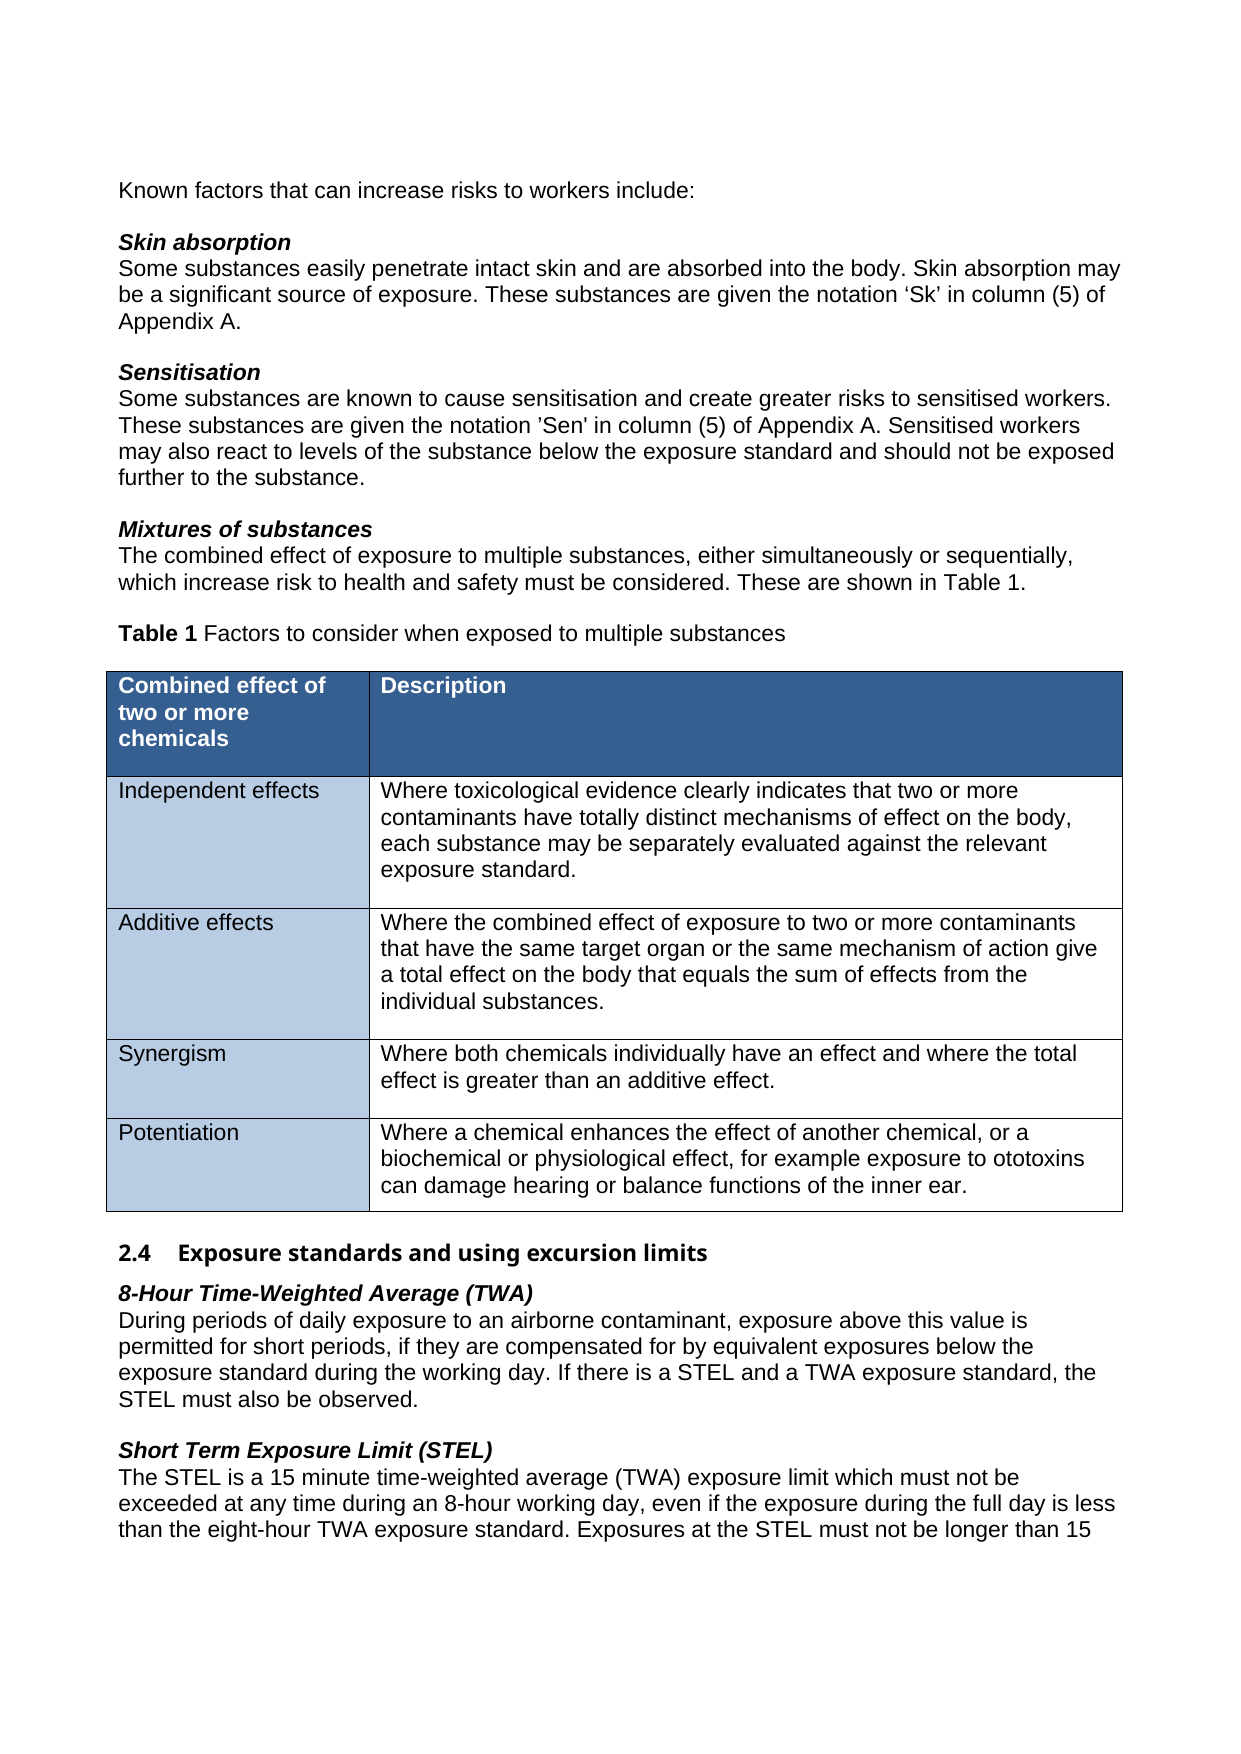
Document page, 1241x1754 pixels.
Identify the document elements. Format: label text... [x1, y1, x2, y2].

table_cell Potentiation [107, 1119, 369, 1211]
table_header Description [370, 672, 1122, 776]
text The combined effect of exposure to multiple substances, either simultaneously or sequentially, which increase risk to health and safety must be considered. These are shown in Table 1. [118, 542, 1122, 595]
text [118, 1463, 1122, 1542]
text Mixtures of substances [118, 516, 1122, 542]
text 8-Hour Time-Weighted Average (TWA) [118, 1280, 1122, 1307]
text During periods of daily exposure to an airborne contaminant, exposure above this value is permitted for short periods, if they are compensated for by equivalent exposures below the exposure standard during the working day. If there is a STEL and a TWA exposure standard, the STEL must also be observed. [118, 1307, 1122, 1412]
text Known factors that can increase risks to workers include: [118, 177, 1122, 203]
text Short Term Exposure Limit (STEL) [118, 1437, 1122, 1463]
table_cell Where a chemical enhances the effect of another chemical, or a biochemical or physiological effect, for example exposure to ototoxins can damage hearing or balance functions of the inner ear. [370, 1119, 1122, 1211]
table_cell Independent effects [107, 777, 369, 908]
table_cell Synergism [107, 1040, 369, 1118]
text Skin absorption [118, 228, 1122, 255]
table_cell Additive effects [107, 909, 369, 1039]
table_cell Where the combined effect of exposure to two or more contaminants that have the same target organ or the same mechanism of action give a total effect on the body that equals the sum of effects from the individual substances. [370, 909, 1122, 1039]
table_cell Where both chemicals individually have an effect and where the total effect is greater than an additive effect. [370, 1040, 1122, 1118]
subtitle Exposure standards and using excursion limits [118, 1237, 1122, 1268]
table_header Combined effect of two or more chemicals [107, 672, 369, 776]
text Some substances easily penetrate intact skin and are absorbed into the body. Skin absorption may be a significant source of exposure. These substances are given the notation ‘Sk’ in column (5) of Appendix A. [118, 255, 1122, 334]
text Sensitisation [118, 359, 1122, 385]
text Some substances are known to cause sensitisation and create greater risks to sensitised workers. These substances are given the notation ’Sen' in column (5) of Appendix A. Sensitised workers may also react to levels of the substance below the exposure standard and should not be exposed further to the substance. [118, 385, 1122, 491]
table_cell Where toxicological evidence clearly indicates that two or more contaminants have totally distinct mechanisms of effect on the body, each substance may be separately evaluated against the relevant exposure standard. [370, 777, 1122, 908]
text Table 1 Factors to consider when exposed to multiple substances [118, 620, 1122, 646]
